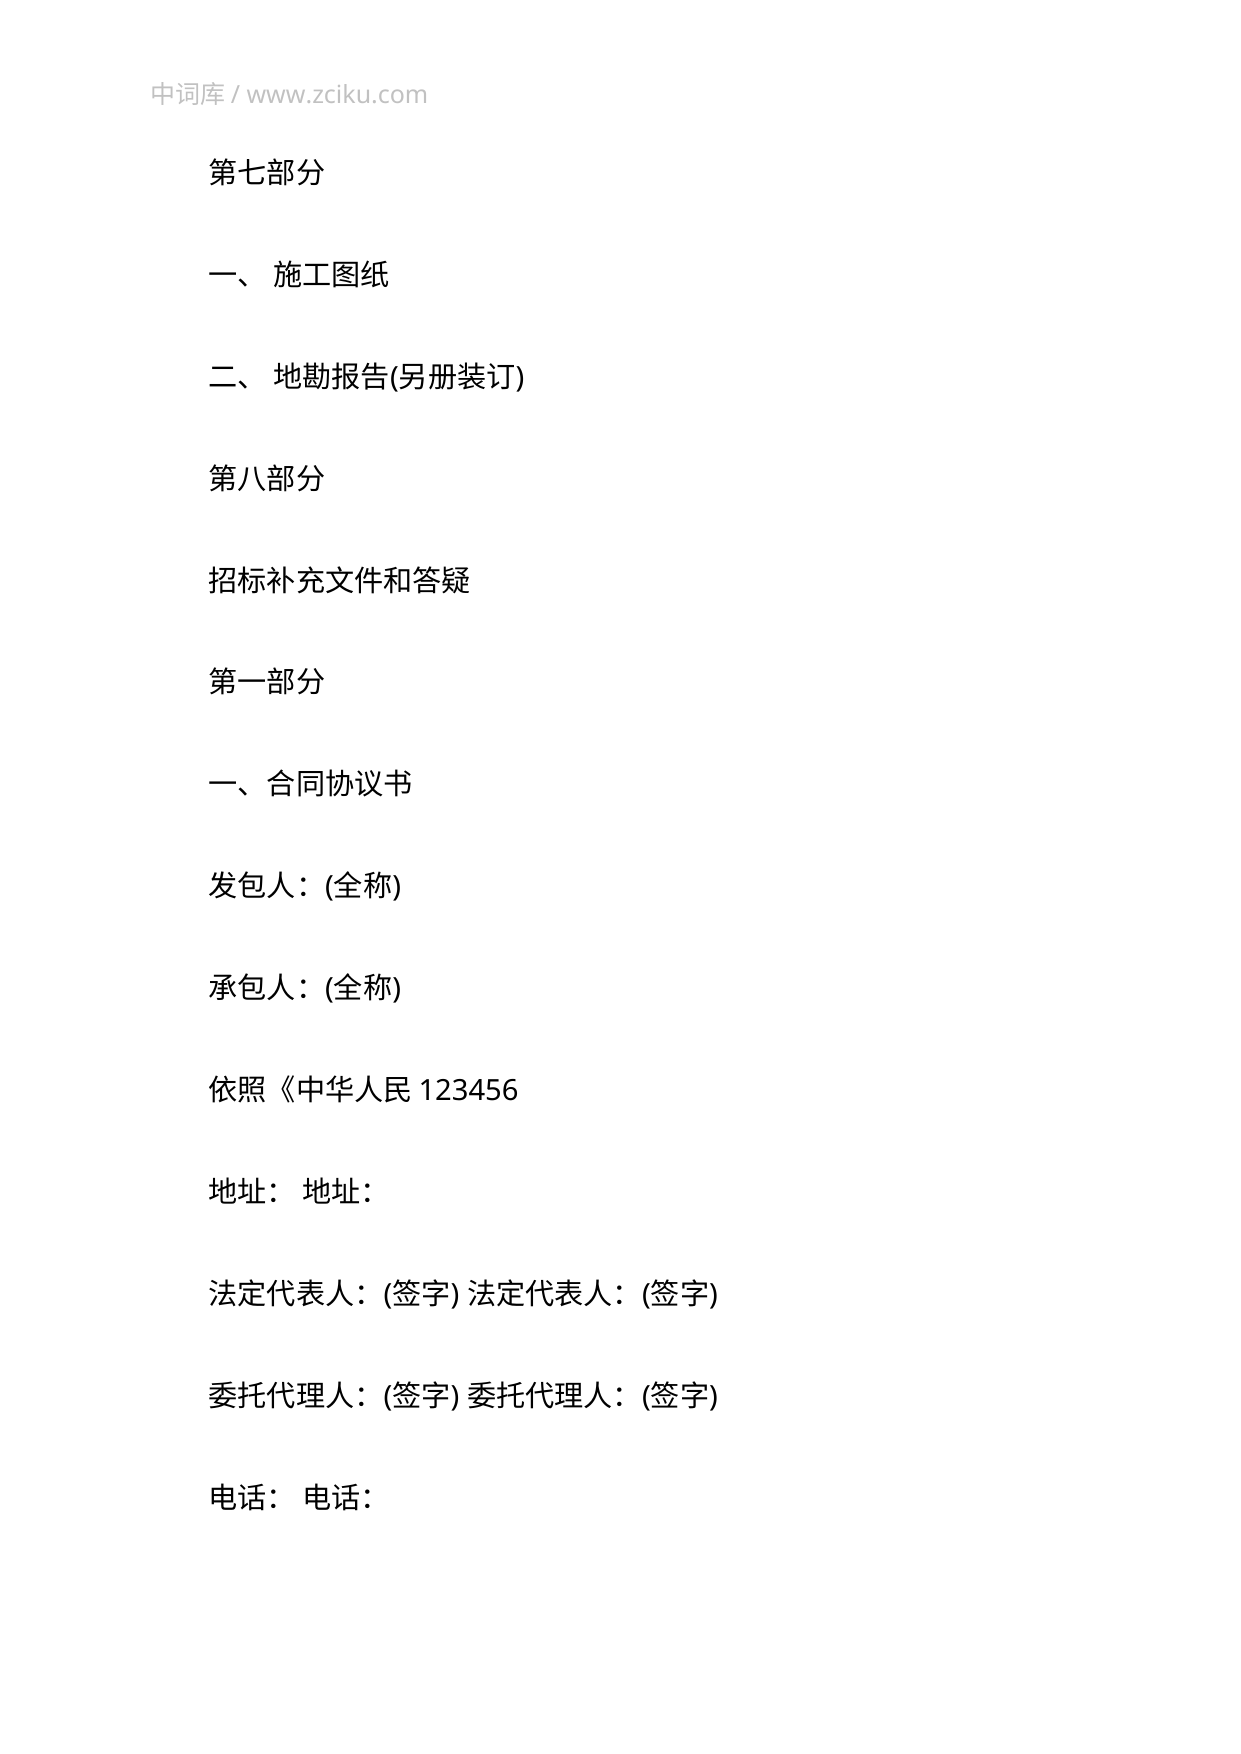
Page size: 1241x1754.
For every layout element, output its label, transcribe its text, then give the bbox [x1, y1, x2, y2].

text 发包人：(全称) [150, 863, 1090, 905]
text 委托代理人：(签字) 委托代理人：(签字) [150, 1372, 1090, 1415]
text 第八部分 [150, 456, 1090, 498]
text 地址： 地址： [150, 1168, 1090, 1211]
text 第七部分 [150, 150, 1090, 192]
text 一、合同协议书 [150, 761, 1090, 803]
text 一、 施工图纸 [150, 252, 1090, 294]
text 法定代表人：(签字) 法定代表人：(签字) [150, 1270, 1090, 1313]
text 第一部分 [150, 659, 1090, 701]
text 招标补充文件和答疑 [150, 557, 1090, 599]
text 二、 地勘报告(另册装订) [150, 353, 1090, 396]
text 电话： 电话： [150, 1474, 1090, 1517]
text 承包人：(全称) [150, 964, 1090, 1007]
text 依照《中华人民123456 [150, 1067, 1090, 1109]
